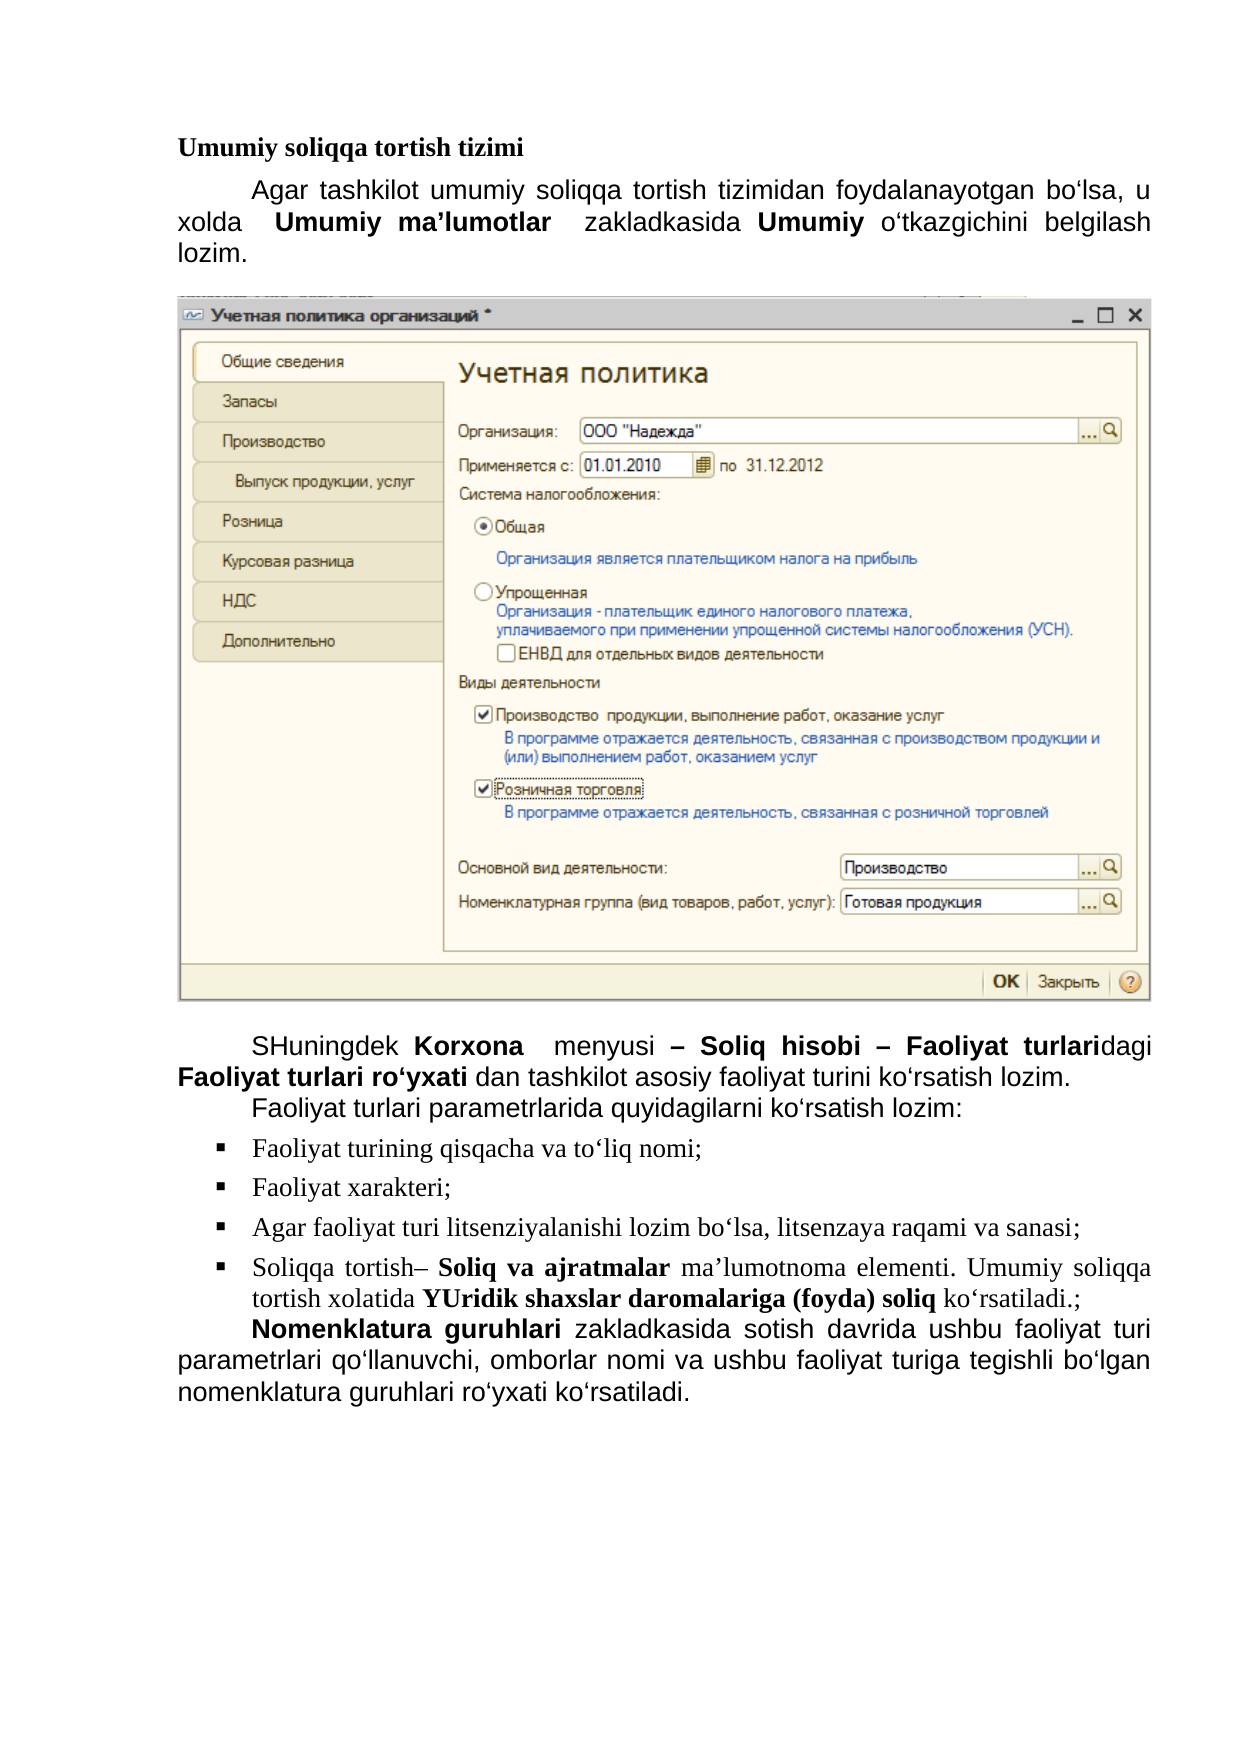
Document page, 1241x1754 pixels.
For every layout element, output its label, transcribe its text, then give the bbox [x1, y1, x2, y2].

list Faoliyat xarakteri; [214, 1172, 1152, 1203]
text Nomenklatura guruhlari zakladkasida sotish davrida ushbu faoliyat turi parametrlari qo‘llanuvchi, omborlar nomi va ushbu faoliyat turiga tegishli bo‘lgan nomenklatura guruhlari ro‘yxati ko‘rsatiladi. [177, 1313, 1152, 1407]
list Soliqqa tortish– Soliq va ajratmalar ma’lumotnoma elementi. Umumiy soliqqa tortish xolatida YUridik shaxslar daromalariga (foyda) soliq ko‘rsatiladi.; [214, 1251, 1152, 1313]
list Agar faoliyat turi litsenziyalanishi lozim bo‘lsa, litsenzaya raqami va sanasi; [214, 1211, 1152, 1242]
text Faoliyat turlari parametrlarida quyidagilarni ko‘rsatish lozim: [177, 1092, 1152, 1124]
picture [177, 296, 1152, 1002]
text SHuningdek Korxona menyusi – Soliq hisobi – Faoliyat turlaridagi Faoliyat turlari ro‘yxati dan tashkilot asosiy faoliyat turini ko‘rsatish lozim. [177, 1030, 1152, 1092]
text Agar tashkilot umumiy soliqqa tortish tizimidan foydalanayotgan bo‘lsa, u xolda Umumiy ma’lumotlar zakladkasida Umumiy o‘tkazgichini belgilash lozim. [177, 174, 1152, 268]
text Umumiy soliqqa tortish tizimi [177, 131, 1152, 162]
list Faoliyat turining qisqacha va to‘liq nomi; [214, 1132, 1152, 1163]
